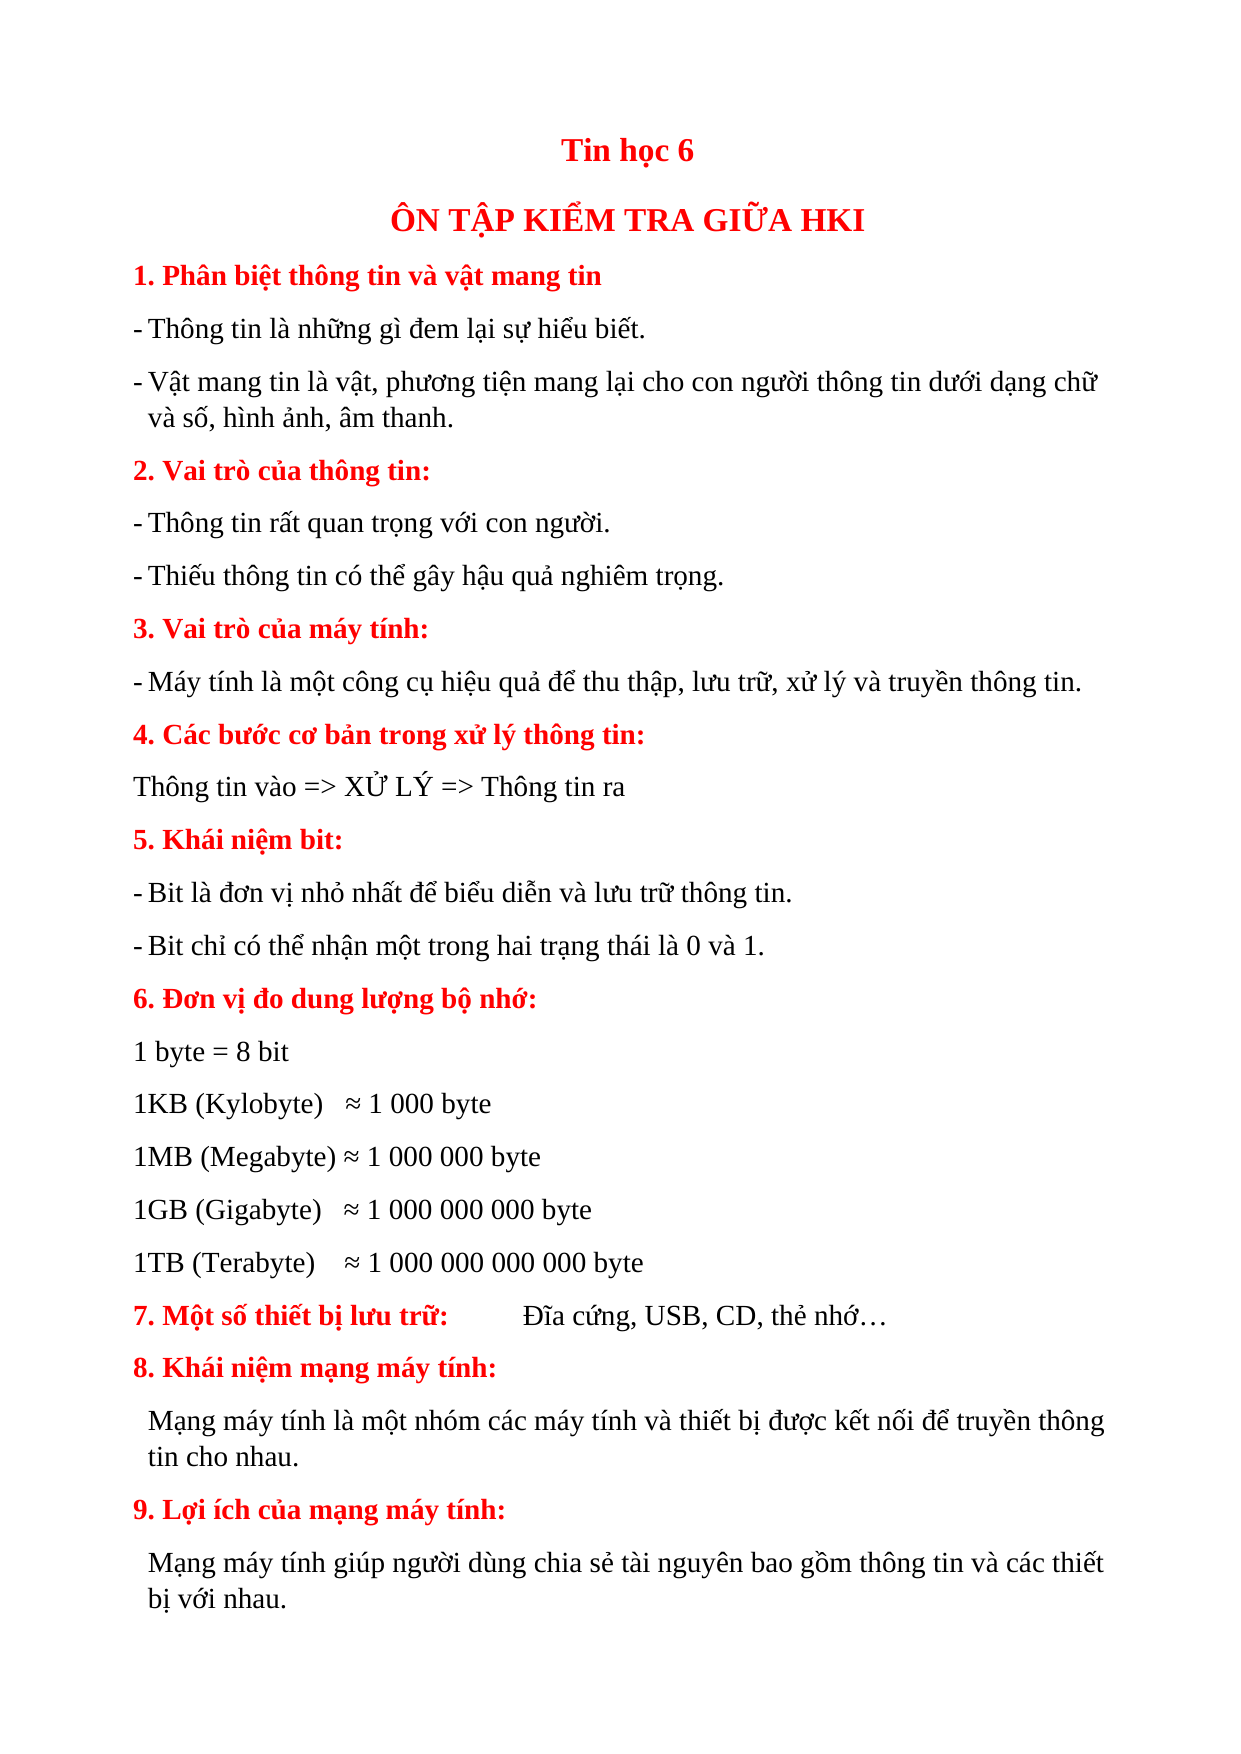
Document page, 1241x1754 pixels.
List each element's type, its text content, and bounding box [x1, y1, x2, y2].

text 1GB (Gigabyte) ≈ 1 000 000 000 byte [133, 1192, 1122, 1226]
text Thông tin vào => XỬ LÝ => Thông tin ra [133, 769, 1122, 803]
list Bit là đơn vị nhỏ nhất để biểu diễn và lưu trữ thông tin. [133, 875, 1122, 909]
list Vật mang tin là vật, phương tiện mang lại cho con người thông tin dưới dạng chữ và số, hình ảnh, âm thanh. [133, 364, 1122, 433]
text Mạng máy tính giúp người dùng chia sẻ tài nguyên bao gồm thông tin và các thiết bị với nhau. [148, 1545, 1122, 1615]
text 1TB (Terabyte) ≈ 1 000 000 000 000 byte [133, 1245, 1122, 1278]
text 5. Khái niệm bit: [133, 822, 1122, 856]
subtitle Tin học 6 [133, 131, 1122, 169]
subtitle ÔN TẬP KIỂM TRA GIỮA HKI [133, 201, 1122, 239]
text 8. Khái niệm mạng máy tính: [133, 1351, 1122, 1384]
text 6. Đơn vị đo dung lượng bộ nhớ: [133, 981, 1122, 1014]
text 3. Vai trò của máy tính: [133, 611, 1122, 645]
list Máy tính là một công cụ hiệu quả để thu thập, lưu trữ, xử lý và truyền thông tin. [133, 664, 1122, 697]
text 2. Vai trò của thông tin: [133, 453, 1122, 486]
text 1. Phân biệt thông tin và vật mang tin [133, 258, 1122, 292]
text 9. Lợi ích của mạng máy tính: [133, 1492, 1122, 1526]
text 4. Các bước cơ bản trong xử lý thông tin: [133, 717, 1122, 750]
text Mạng máy tính là một nhóm các máy tính và thiết bị được kết nối để truyền thông tin cho nhau. [148, 1403, 1122, 1473]
text 1 byte = 8 bit [133, 1034, 1122, 1067]
text 1MB (Megabyte) ≈ 1 000 000 byte [133, 1139, 1122, 1173]
text 7. Một số thiết bị lưu trữ: Đĩa cứng, USB, CD, thẻ nhớ… [133, 1298, 1122, 1331]
list Bit chỉ có thể nhận một trong hai trạng thái là 0 và 1. [133, 928, 1122, 962]
list Thông tin là những gì đem lại sự hiểu biết. [133, 311, 1122, 344]
text 1KB (Kylobyte) ≈ 1 000 byte [133, 1086, 1122, 1120]
list Thiếu thông tin có thể gây hậu quả nghiêm trọng. [133, 558, 1122, 592]
list Thông tin rất quan trọng với con người. [133, 506, 1122, 539]
